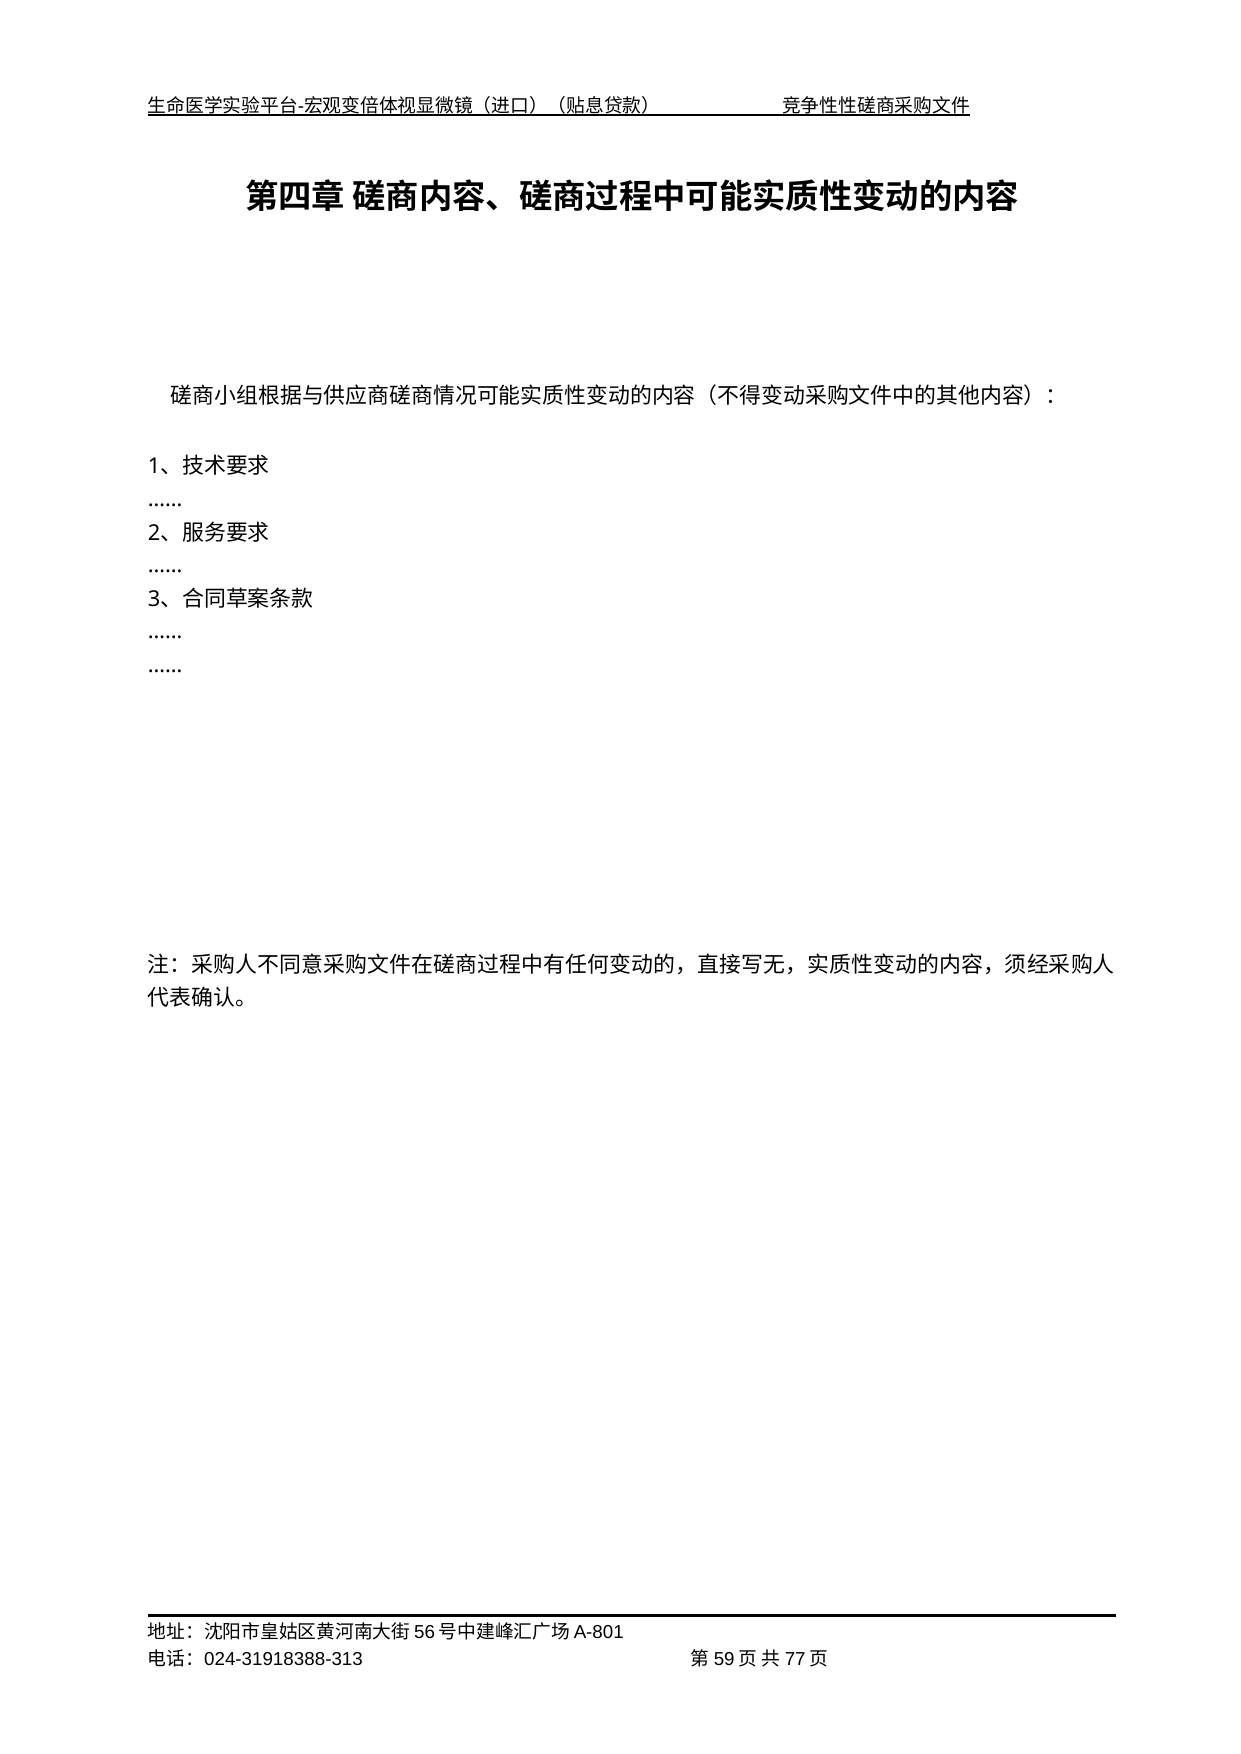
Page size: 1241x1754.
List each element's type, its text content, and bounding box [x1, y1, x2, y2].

text …… [148, 647, 1116, 680]
text 3、合同草案条款 [148, 581, 1116, 614]
text 注：采购人不同意采购文件在磋商过程中有任何变动的，直接写无，实质性变动的内容，须经采购人代表确认。 [148, 946, 1116, 1012]
text 磋商小组根据与供应商磋商情况可能实质性变动的内容（不得变动采购文件中的其他内容）： [148, 362, 1116, 414]
subtitle 第四章 磋商内容、磋商过程中可能实质性变动的内容 [148, 161, 1116, 227]
text 2、服务要求 [148, 514, 1116, 547]
text 1、技术要求 [148, 448, 1116, 481]
text …… [148, 614, 1116, 647]
text …… [148, 547, 1116, 581]
text …… [148, 481, 1116, 514]
